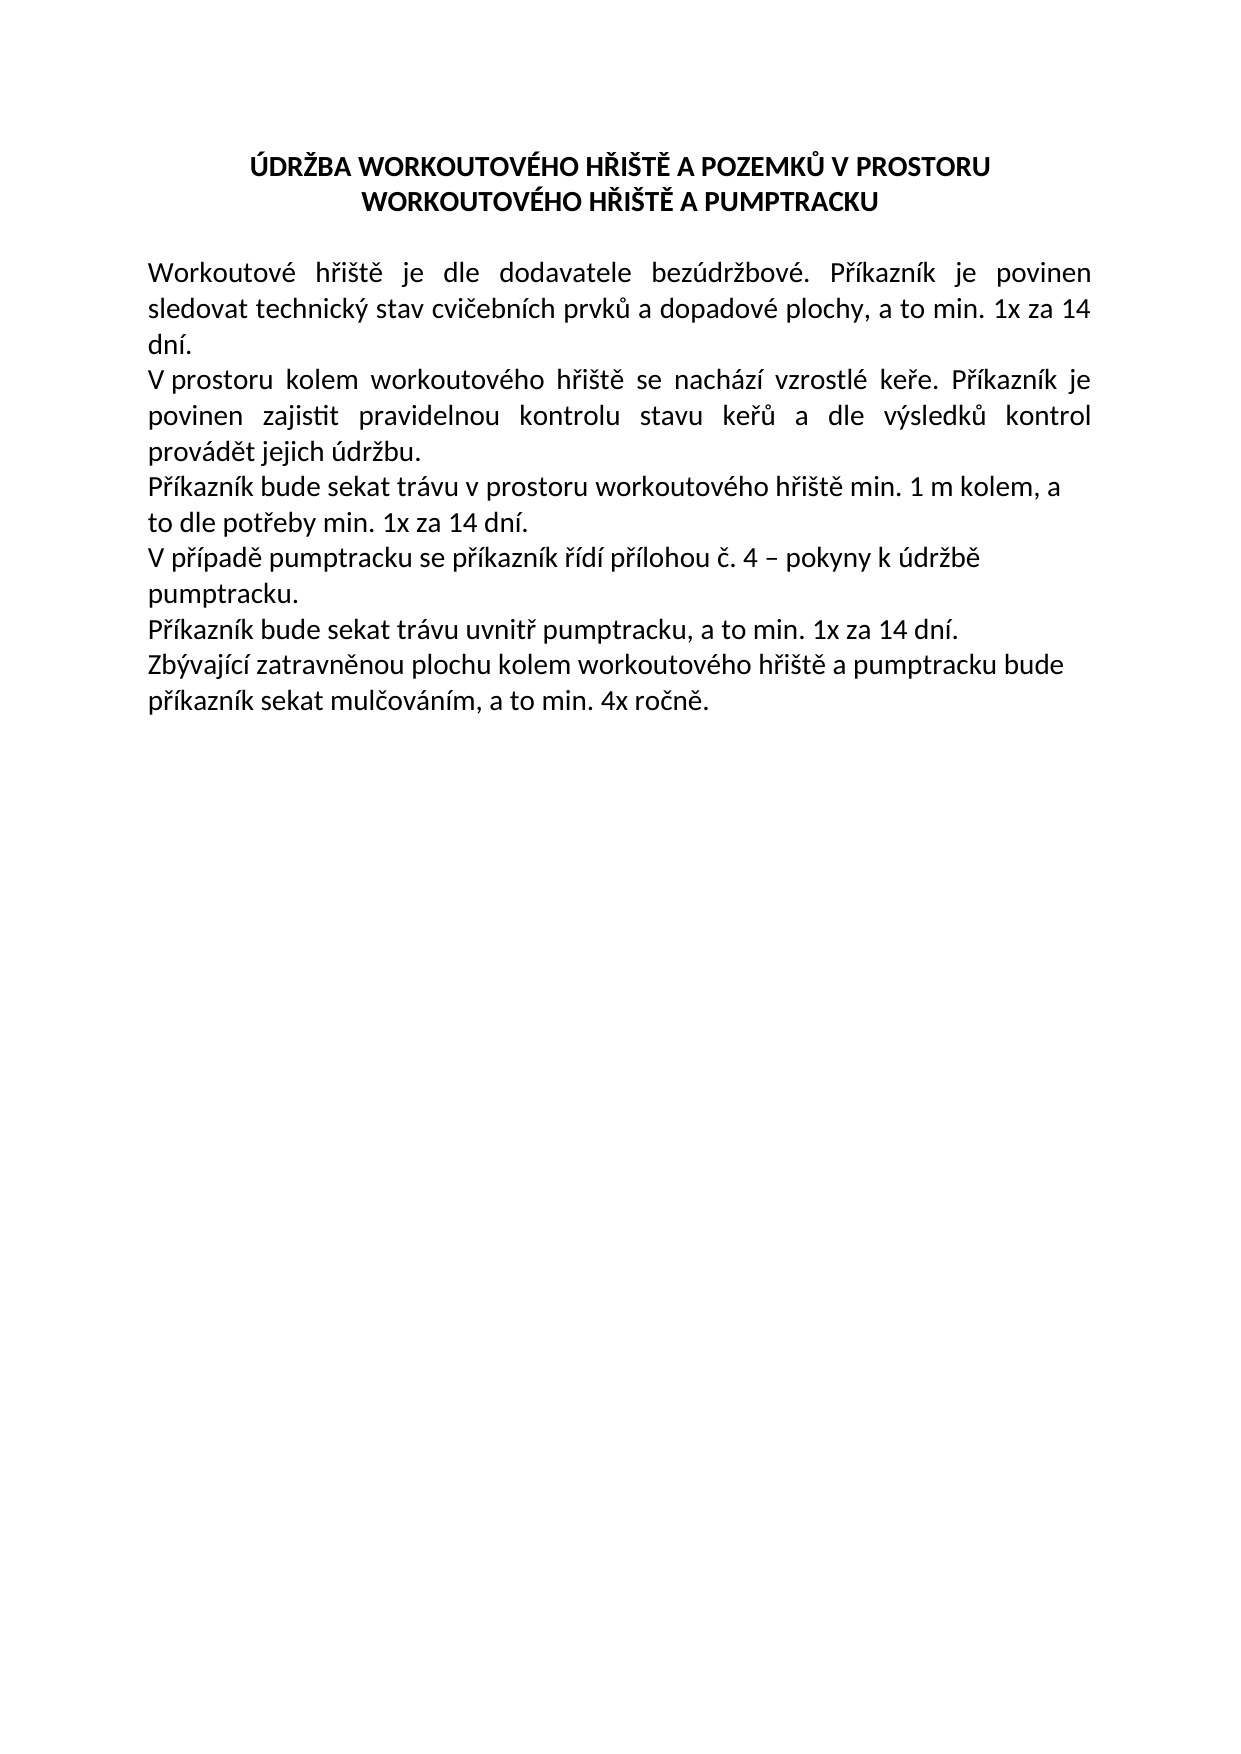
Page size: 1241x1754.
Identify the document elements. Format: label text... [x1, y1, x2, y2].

text Zbývající zatravněnou plochu kolem workoutového hřiště a pumptracku bude příkazník sekat mulčováním, a to min. 4x ročně. [148, 646, 1093, 718]
text V prostoru kolem workoutového hřiště se nachází vzrostlé keře. Příkazník je povinen zajistit pravidelnou kontrolu stavu keřů a dle výsledků kontrol provádět jejich údržbu. [148, 361, 1093, 468]
text V případě pumptracku se příkazník řídí přílohou č. 4 – pokyny k údržbě pumptracku. [148, 539, 1093, 611]
text Workoutové hřiště je dle dodavatele bezúdržbové. Příkazník je povinen sledovat technický stav cvičebních prvků a dopadové plochy, a to min. 1x za 14 dní. [148, 254, 1093, 361]
text Příkazník bude sekat trávu uvnitř pumptracku, a to min. 1x za 14 dní. [148, 611, 1093, 646]
text ÚDRŽBA WORKOUTOVÉHO HŘIŠTĚ A POZEMKŮ V PROSTORU WORKOUTOVÉHO HŘIŠTĚ A PUMPTRACKU [148, 148, 1093, 219]
text Příkazník bude sekat trávu v prostoru workoutového hřiště min. 1 m kolem, a to dle potřeby min. 1x za 14 dní. [148, 468, 1093, 539]
